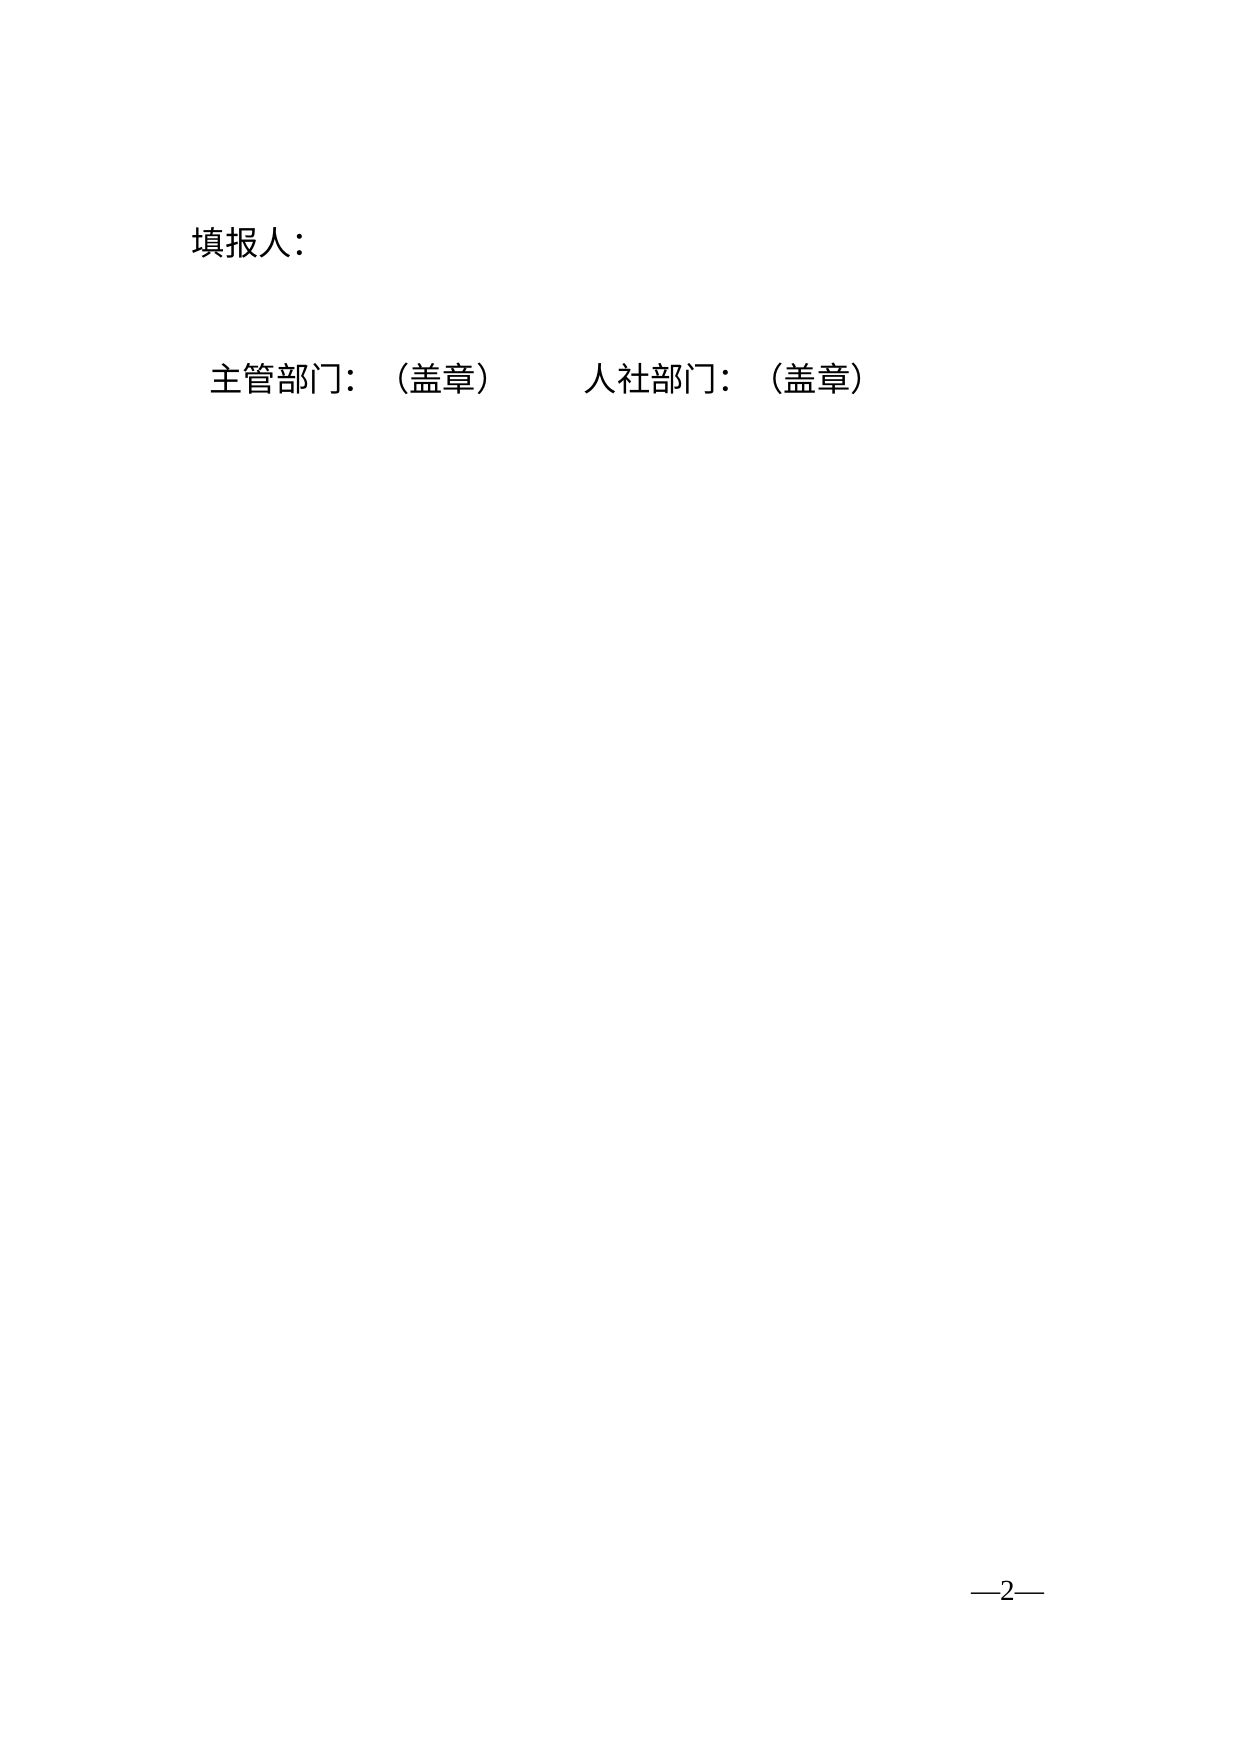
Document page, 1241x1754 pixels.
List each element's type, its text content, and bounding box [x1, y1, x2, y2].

text 主管部门：（盖章） 人社部门：（盖章） [165, 331, 1075, 422]
text 填报人： [165, 195, 1075, 286]
